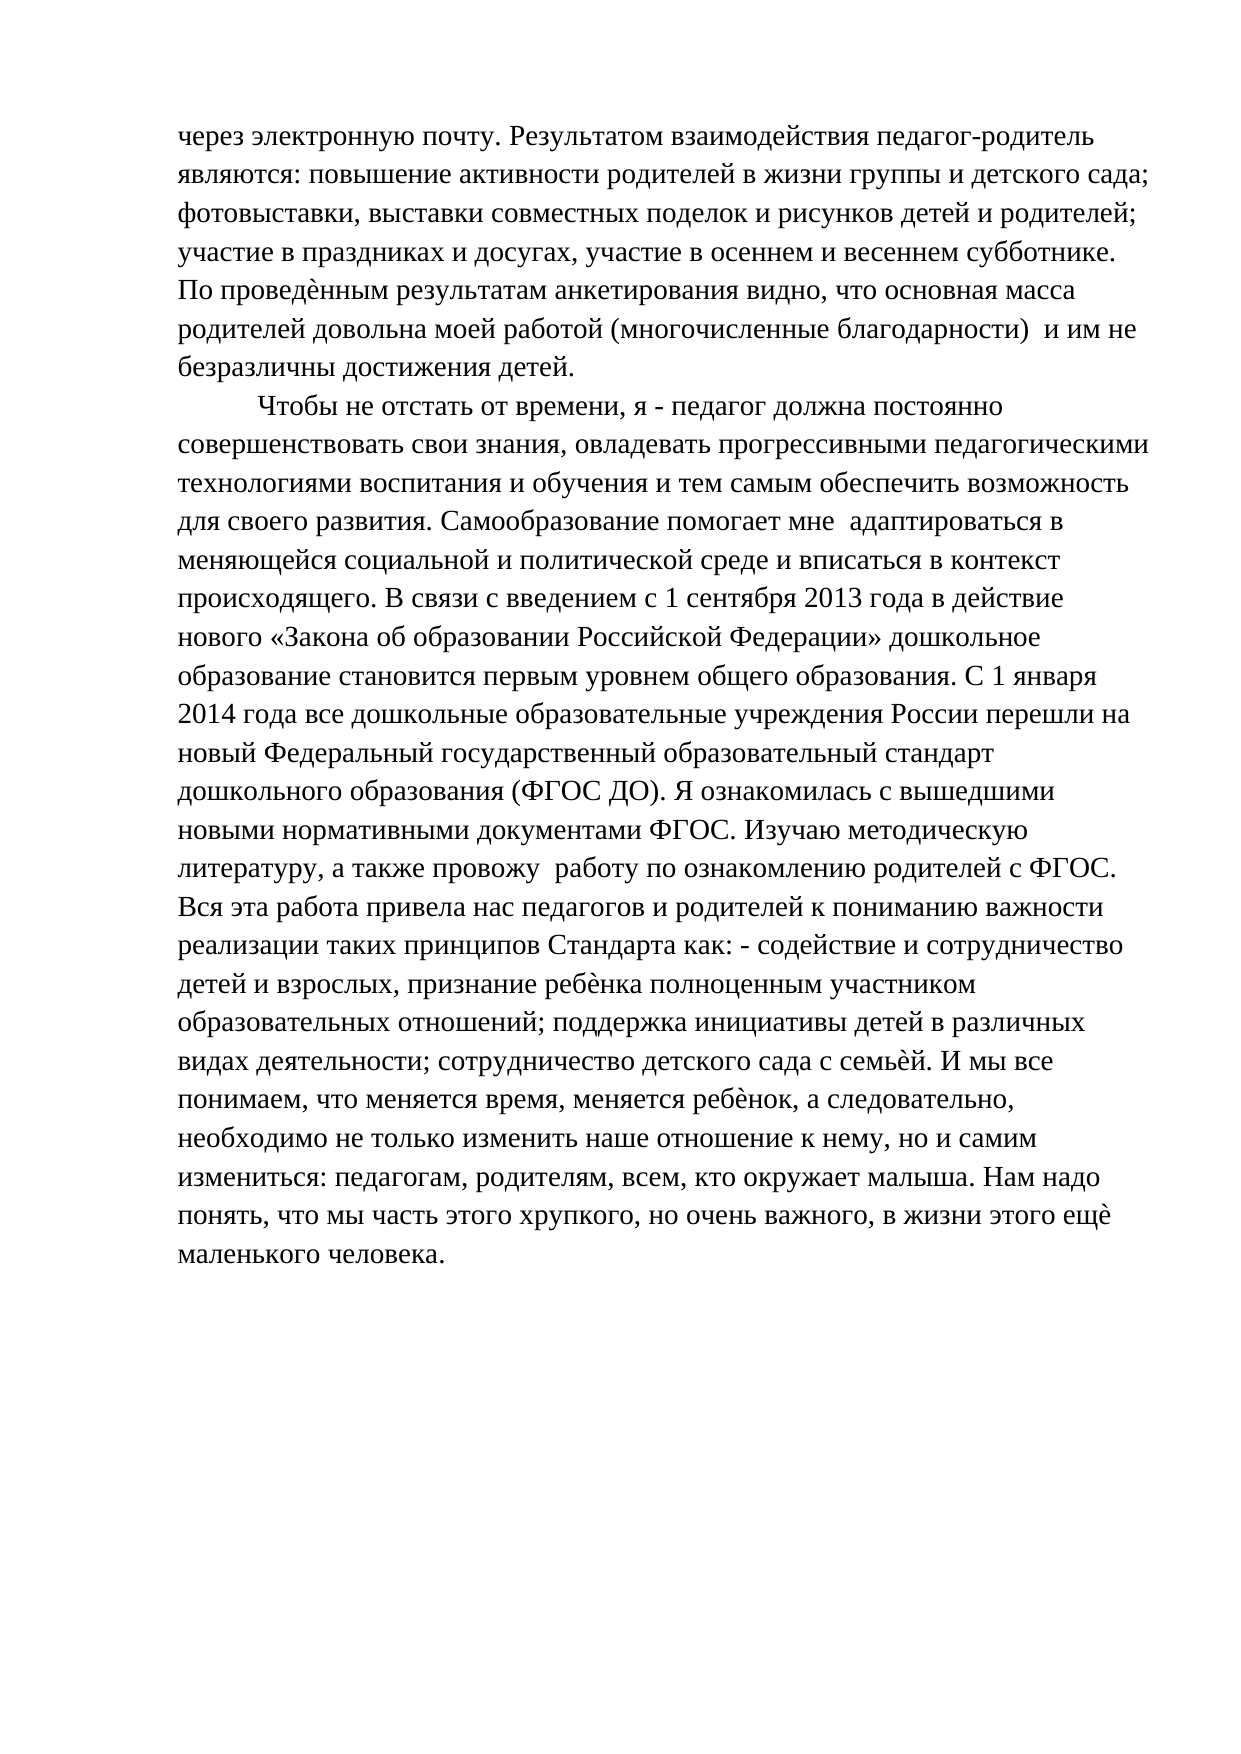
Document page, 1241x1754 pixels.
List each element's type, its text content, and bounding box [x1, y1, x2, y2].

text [177, 118, 1152, 383]
text Чтобы не отстать от времени, я - педагог должна постоянно совершенствовать свои знания, овладевать прогрессивными педагогическими технологиями воспитания и обучения и тем самым обеспечить возможность для своего развития. Самообразование помогает мне адаптироваться в меняющейся социальной и политической среде и вписаться в контекст происходящего. В связи с введением с 1 сентября 2013 года в действие нового «Закона об образовании Российской Федерации» дошкольное образование становится первым уровнем общего образования. С 1 января 2014 года все дошкольные образовательные учреждения России перешли на новый Федеральный государственный образовательный стандарт дошкольного образования (ФГОС ДО). Я ознакомилась с вышедшими новыми нормативными документами ФГОС. Изучаю методическую литературу, а также провожу работу по ознакомлению родителей с ФГОС. Вся эта работа привела нас педагогов и родителей к пониманию важности реализации таких принципов Стандарта как: - содействие и сотрудничество детей и взрослых, признание ребѐнка полноценным участником образовательных отношений; поддержка инициативы детей в различных видах деятельности; сотрудничество детского сада с семьѐй. И мы все понимаем, что меняется время, меняется ребѐнок, а следовательно, необходимо не только изменить наше отношение к нему, но и самим измениться: педагогам, родителям, всем, кто окружает малыша. Нам надо понять, что мы часть этого хрупкого, но очень важного, в жизни этого ещѐ маленького человека. [177, 388, 1152, 1269]
